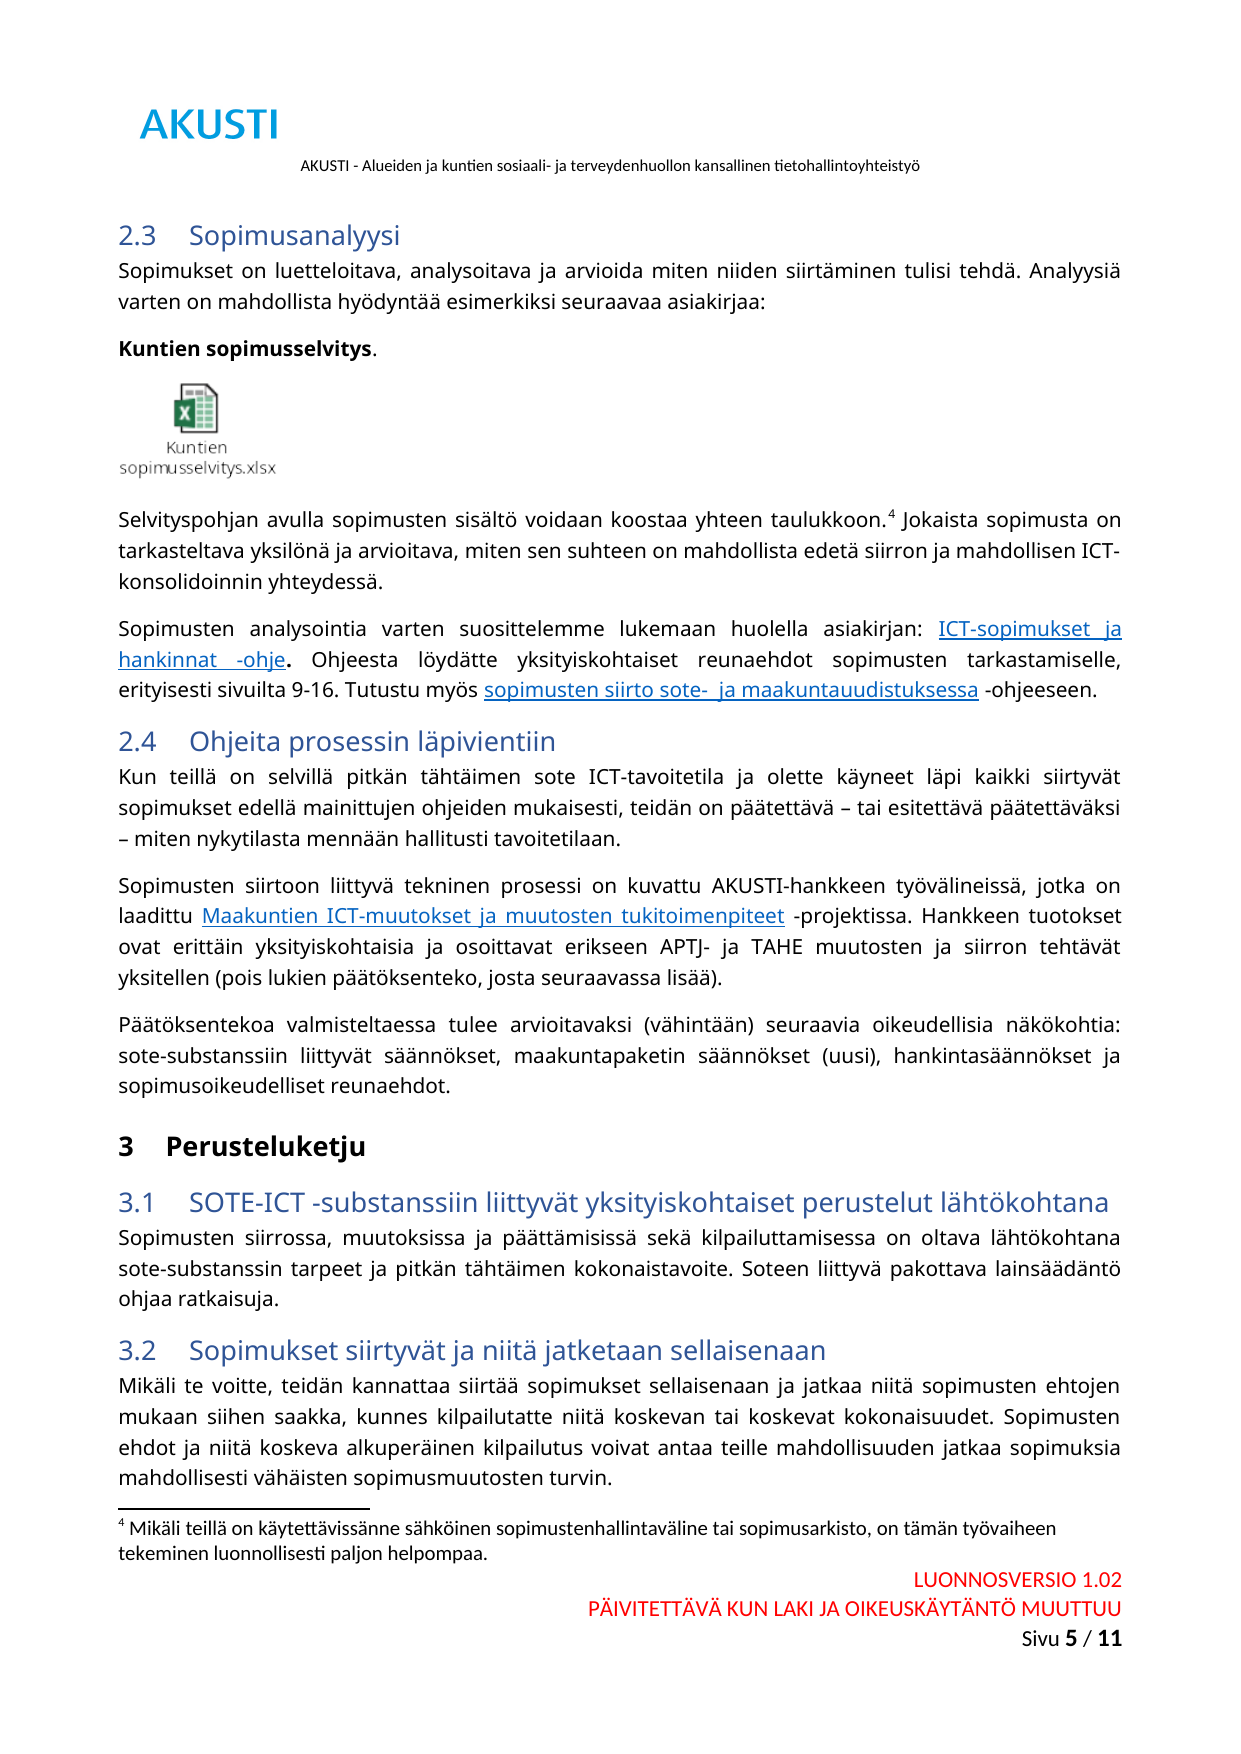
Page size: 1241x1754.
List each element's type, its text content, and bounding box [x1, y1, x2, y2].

text Sopimukset on luetteloitava, analysoitava ja arvioida miten niiden siirtäminen tulisi tehdä. Analyysiä varten on mahdollista hyödyntää esimerkiksi seuraavaa asiakirjaa: [118, 256, 1122, 315]
text Kun teillä on selvillä pitkän tähtäimen sote ICT-tavoitetila ja olette käyneet läpi kaikki siirtyvät sopimukset edellä mainittujen ohjeiden mukaisesti, teidän on päätettävä – tai esitettävä päätettäväksi – miten nykytilasta mennään hallitusti tavoitetilaan. [118, 762, 1122, 852]
text Mikäli te voitte, teidän kannattaa siirtää sopimukset sellaisenaan ja jatkaa niitä sopimusten ehtojen mukaan siihen saakka, kunnes kilpailutatte niitä koskevan tai koskevat kokonaisuudet. Sopimusten ehdot ja niitä koskeva alkuperäinen kilpailutus voivat antaa teille mahdollisuuden jatkaa sopimuksia mahdollisesti vähäisten sopimusmuutosten turvin. [118, 1372, 1122, 1492]
picture [118, 73, 301, 172]
subtitle SOTE-ICT -substanssiin liittyvät yksityiskohtaiset perustelut lähtökohtana [118, 1183, 1122, 1220]
subtitle Sopimusanalyysi [118, 216, 1122, 253]
text Selvityspohjan avulla sopimusten sisältö voidaan koostaa yhteen taulukkoon. Jokaista sopimusta on tarkasteltava yksilönä ja arvioitava, miten sen suhteen on mahdollista edetä siirron ja mahdollisen ICT-konsolidoinnin yhteydessä. [118, 506, 1122, 595]
text Päätöksentekoa valmisteltaessa tulee arvioitavaksi (vähintään) seuraavia oikeudellisia näkökohtia: sote-substanssiin liittyvät säännökset, maakuntapaketin säännökset (uusi), hankintasäännökset ja sopimusoikeudelliset reunaehdot. [118, 1010, 1122, 1100]
text Sopimusten siirtoon liittyvä tekninen prosessi on kuvattu AKUSTI-hankkeen työvälineissä, jotka on laadittu Maakuntien ICT-muutokset ja muutosten tukitoimenpiteet -projektissa. Hankkeen tuotokset ovat erittäin yksityiskohtaisia ja osoittavat erikseen APTJ- ja TAHE muutosten ja siirron tehtävät yksitellen (pois lukien päätöksenteko, josta seuraavassa lisää). [118, 871, 1122, 991]
text Sopimusten siirrossa, muutoksissa ja päättämisissä sekä kilpailuttamisessa on oltava lähtökohtana sote-substanssin tarpeet ja pitkän tähtäimen kokonaistavoite. Soteen liittyvä pakottava lainsäädäntö ohjaa ratkaisuja. [118, 1223, 1122, 1313]
text Sopimusten analysointia varten suosittelemme lukemaan huolella asiakirjan: ICT-sopimukset ja hankinnat -ohje. Ohjeesta löydätte yksityiskohtaiset reunaehdot sopimusten tarkastamiselle, erityisesti sivuilta 9-16. Tutustu myös sopimusten siirto sote- ja maakuntauudistuksessa -ohjeeseen. [118, 614, 1122, 704]
list Perusteluketju [118, 1127, 1122, 1164]
subtitle Sopimukset siirtyvät ja niitä jatketaan sellaisenaan [118, 1332, 1122, 1369]
subtitle Ohjeita prosessin läpivientiin [118, 723, 1122, 759]
text Kuntien sopimusselvitys. [118, 334, 1122, 363]
